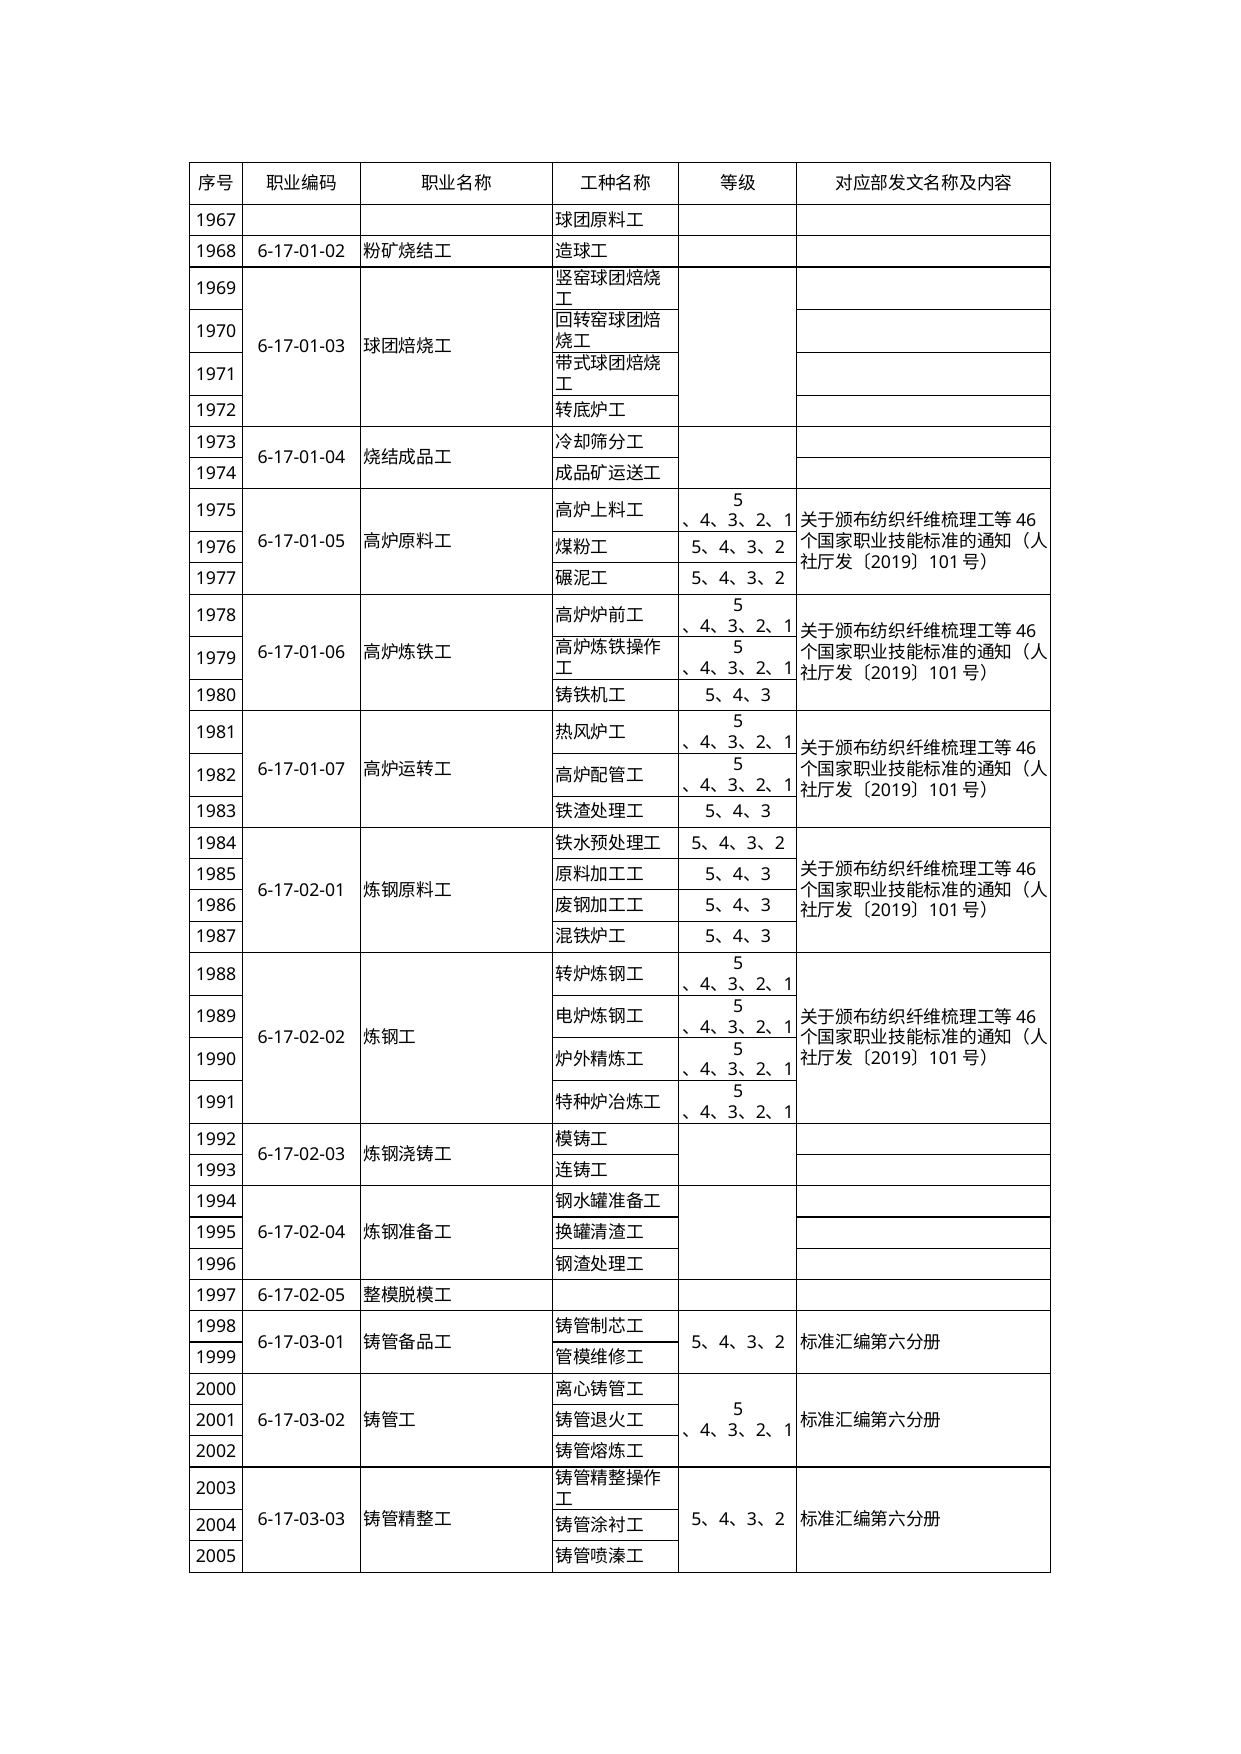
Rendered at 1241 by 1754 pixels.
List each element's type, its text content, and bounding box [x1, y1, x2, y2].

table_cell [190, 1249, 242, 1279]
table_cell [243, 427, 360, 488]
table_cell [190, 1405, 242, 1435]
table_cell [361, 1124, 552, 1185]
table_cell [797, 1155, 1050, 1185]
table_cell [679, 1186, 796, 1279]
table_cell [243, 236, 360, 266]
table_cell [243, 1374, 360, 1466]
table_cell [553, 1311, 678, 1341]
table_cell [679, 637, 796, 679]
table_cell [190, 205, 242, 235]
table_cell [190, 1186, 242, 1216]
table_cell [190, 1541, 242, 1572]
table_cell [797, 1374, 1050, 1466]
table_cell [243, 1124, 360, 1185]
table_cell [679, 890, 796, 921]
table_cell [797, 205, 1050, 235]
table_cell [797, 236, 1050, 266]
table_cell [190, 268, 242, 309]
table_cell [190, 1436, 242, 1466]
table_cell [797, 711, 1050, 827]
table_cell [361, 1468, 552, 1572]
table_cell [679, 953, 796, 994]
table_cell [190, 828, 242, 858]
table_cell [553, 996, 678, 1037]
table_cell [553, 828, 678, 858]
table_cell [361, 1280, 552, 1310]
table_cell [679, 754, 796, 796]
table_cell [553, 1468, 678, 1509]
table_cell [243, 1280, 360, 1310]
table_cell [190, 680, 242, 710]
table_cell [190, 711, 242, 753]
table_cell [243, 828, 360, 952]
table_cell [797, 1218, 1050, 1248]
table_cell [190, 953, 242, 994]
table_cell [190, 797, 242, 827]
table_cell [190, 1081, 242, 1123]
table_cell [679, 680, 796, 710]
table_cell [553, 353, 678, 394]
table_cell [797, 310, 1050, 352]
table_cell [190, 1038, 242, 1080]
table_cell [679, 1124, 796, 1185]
table_header 职业编码 [243, 163, 360, 204]
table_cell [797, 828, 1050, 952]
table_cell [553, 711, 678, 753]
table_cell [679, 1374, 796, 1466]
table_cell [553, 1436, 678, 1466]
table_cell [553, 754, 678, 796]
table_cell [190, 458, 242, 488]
table_header 职业名称 [361, 163, 552, 204]
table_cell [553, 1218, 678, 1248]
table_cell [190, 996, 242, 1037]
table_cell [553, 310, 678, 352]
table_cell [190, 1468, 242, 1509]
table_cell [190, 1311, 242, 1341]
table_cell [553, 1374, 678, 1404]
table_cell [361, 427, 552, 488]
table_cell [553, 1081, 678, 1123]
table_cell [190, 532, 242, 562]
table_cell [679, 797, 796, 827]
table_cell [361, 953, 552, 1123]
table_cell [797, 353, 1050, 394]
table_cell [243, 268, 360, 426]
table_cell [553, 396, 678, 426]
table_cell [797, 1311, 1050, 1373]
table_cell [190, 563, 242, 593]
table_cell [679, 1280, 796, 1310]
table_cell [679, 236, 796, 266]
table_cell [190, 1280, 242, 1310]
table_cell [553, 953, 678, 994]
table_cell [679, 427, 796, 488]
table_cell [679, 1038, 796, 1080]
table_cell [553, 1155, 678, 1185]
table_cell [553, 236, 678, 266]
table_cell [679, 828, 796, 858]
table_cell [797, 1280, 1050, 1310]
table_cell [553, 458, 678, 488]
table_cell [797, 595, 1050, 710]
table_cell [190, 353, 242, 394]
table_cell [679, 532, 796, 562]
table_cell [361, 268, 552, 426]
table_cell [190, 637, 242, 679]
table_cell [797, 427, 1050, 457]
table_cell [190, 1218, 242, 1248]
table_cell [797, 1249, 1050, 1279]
table_header 工种名称 [553, 163, 678, 204]
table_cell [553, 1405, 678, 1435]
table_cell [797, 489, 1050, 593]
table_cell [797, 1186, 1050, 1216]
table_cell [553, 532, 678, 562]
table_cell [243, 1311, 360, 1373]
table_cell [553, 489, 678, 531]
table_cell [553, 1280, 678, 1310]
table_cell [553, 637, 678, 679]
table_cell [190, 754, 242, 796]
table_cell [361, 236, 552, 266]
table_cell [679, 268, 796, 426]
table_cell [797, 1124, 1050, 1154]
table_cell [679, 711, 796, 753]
table_header 等级 [679, 163, 796, 204]
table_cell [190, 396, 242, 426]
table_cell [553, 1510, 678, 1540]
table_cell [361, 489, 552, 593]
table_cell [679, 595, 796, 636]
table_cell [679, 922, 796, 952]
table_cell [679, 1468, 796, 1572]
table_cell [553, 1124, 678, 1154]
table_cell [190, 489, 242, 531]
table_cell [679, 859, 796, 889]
table_header 序号 [190, 163, 242, 204]
table_header 对应部发文名称及内容 [797, 163, 1050, 204]
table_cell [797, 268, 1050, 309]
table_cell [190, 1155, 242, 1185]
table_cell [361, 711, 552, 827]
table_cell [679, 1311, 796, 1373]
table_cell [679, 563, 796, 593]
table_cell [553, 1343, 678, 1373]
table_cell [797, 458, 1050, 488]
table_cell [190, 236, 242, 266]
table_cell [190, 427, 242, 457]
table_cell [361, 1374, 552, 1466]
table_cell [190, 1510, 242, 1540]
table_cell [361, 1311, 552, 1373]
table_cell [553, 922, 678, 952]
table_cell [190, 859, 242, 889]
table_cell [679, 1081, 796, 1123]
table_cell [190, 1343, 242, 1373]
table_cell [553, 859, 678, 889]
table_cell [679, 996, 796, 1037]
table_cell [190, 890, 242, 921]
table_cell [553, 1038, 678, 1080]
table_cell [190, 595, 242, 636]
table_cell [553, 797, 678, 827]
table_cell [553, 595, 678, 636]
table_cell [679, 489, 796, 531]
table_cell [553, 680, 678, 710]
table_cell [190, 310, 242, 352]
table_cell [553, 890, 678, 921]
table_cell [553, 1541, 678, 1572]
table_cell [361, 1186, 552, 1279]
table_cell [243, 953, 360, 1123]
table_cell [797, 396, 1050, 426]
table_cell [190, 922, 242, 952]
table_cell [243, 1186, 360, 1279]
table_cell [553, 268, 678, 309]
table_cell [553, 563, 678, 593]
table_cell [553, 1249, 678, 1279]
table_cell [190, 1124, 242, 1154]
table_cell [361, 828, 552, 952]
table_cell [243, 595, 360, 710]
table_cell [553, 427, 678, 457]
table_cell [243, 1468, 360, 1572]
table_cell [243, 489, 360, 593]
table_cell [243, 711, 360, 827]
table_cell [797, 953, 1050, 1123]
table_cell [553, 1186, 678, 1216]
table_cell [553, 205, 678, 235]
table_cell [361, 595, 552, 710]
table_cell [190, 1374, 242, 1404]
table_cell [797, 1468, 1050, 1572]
